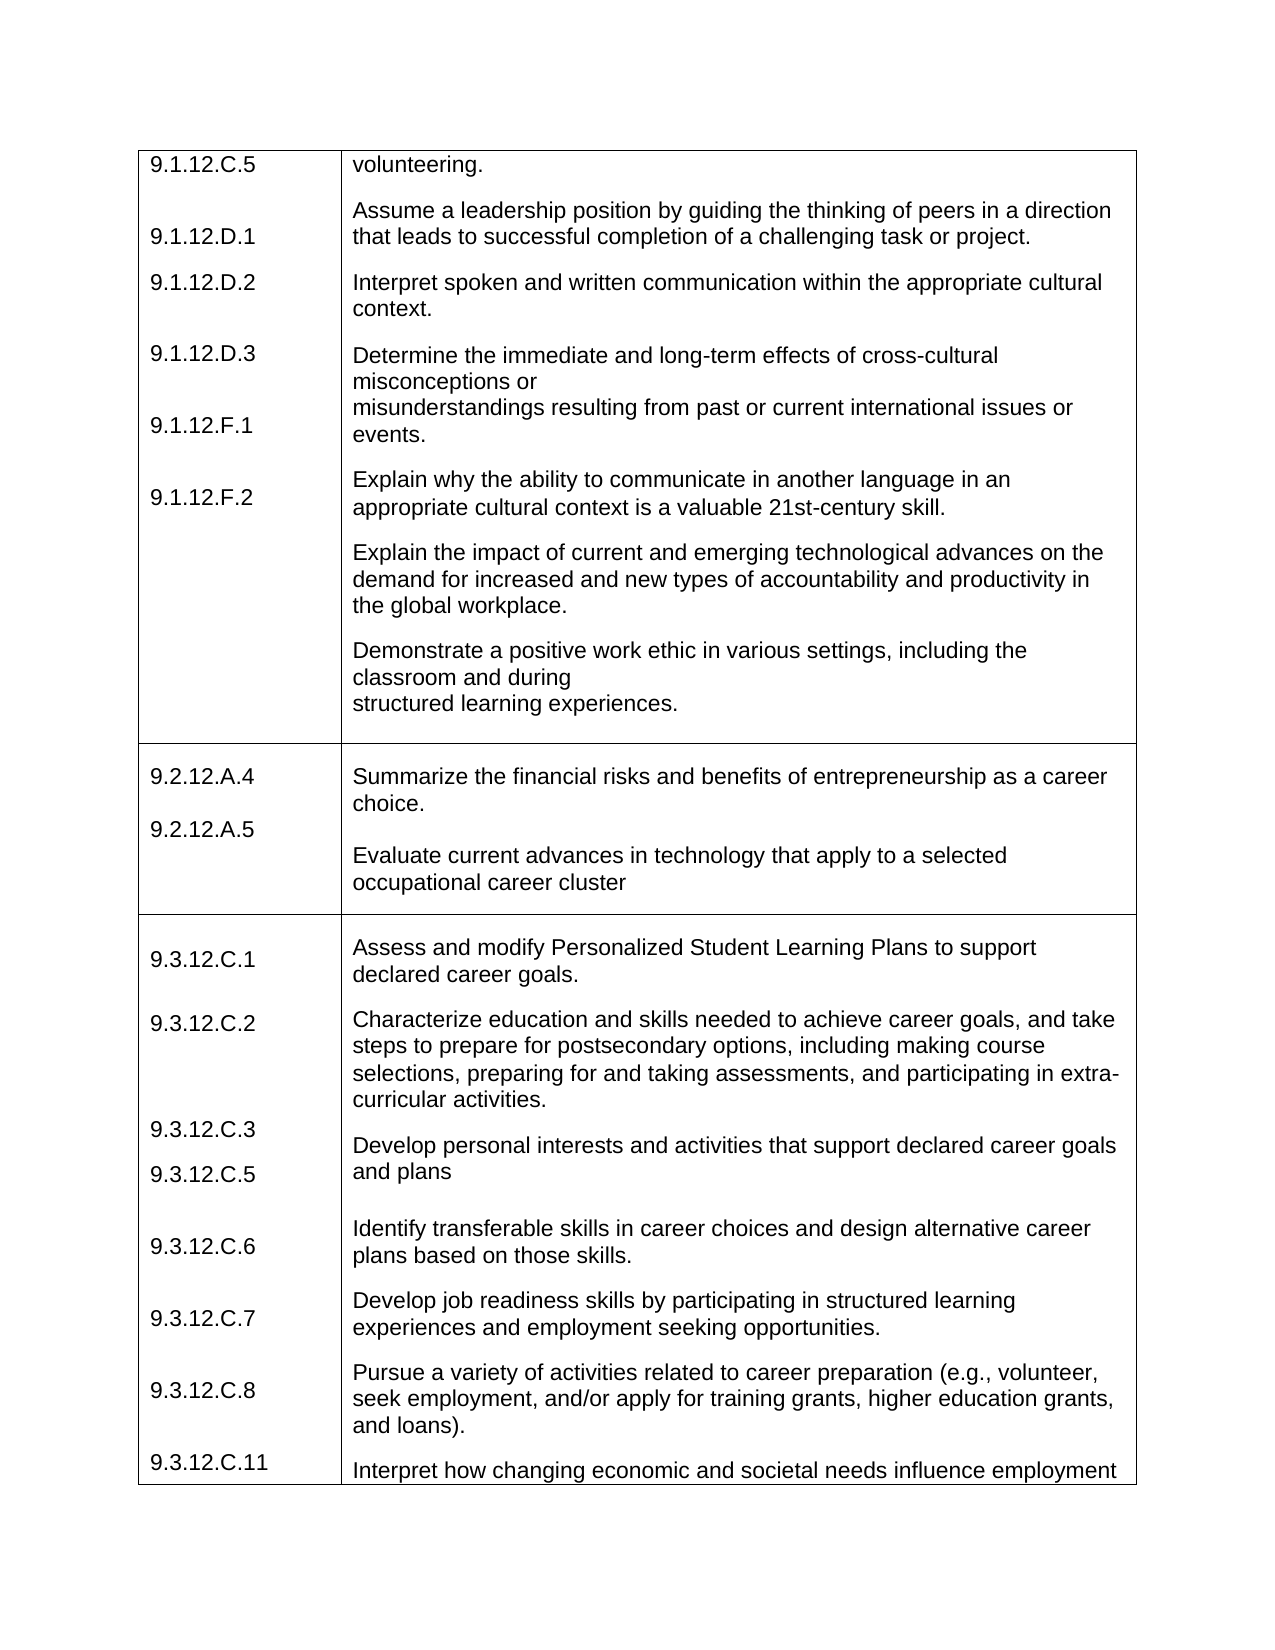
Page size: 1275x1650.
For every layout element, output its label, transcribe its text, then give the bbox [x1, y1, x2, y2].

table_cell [139, 915, 341, 1483]
table_cell Summarize the financial risks and benefits of entrepreneurship as a career choice. Evaluate current advances in technology that apply to a selected occupational career cluster [342, 744, 1136, 914]
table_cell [139, 151, 341, 743]
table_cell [342, 915, 1136, 1483]
table_cell 9.2.12.A.4 9.2.12.A.5 [139, 744, 341, 914]
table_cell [342, 151, 1136, 743]
